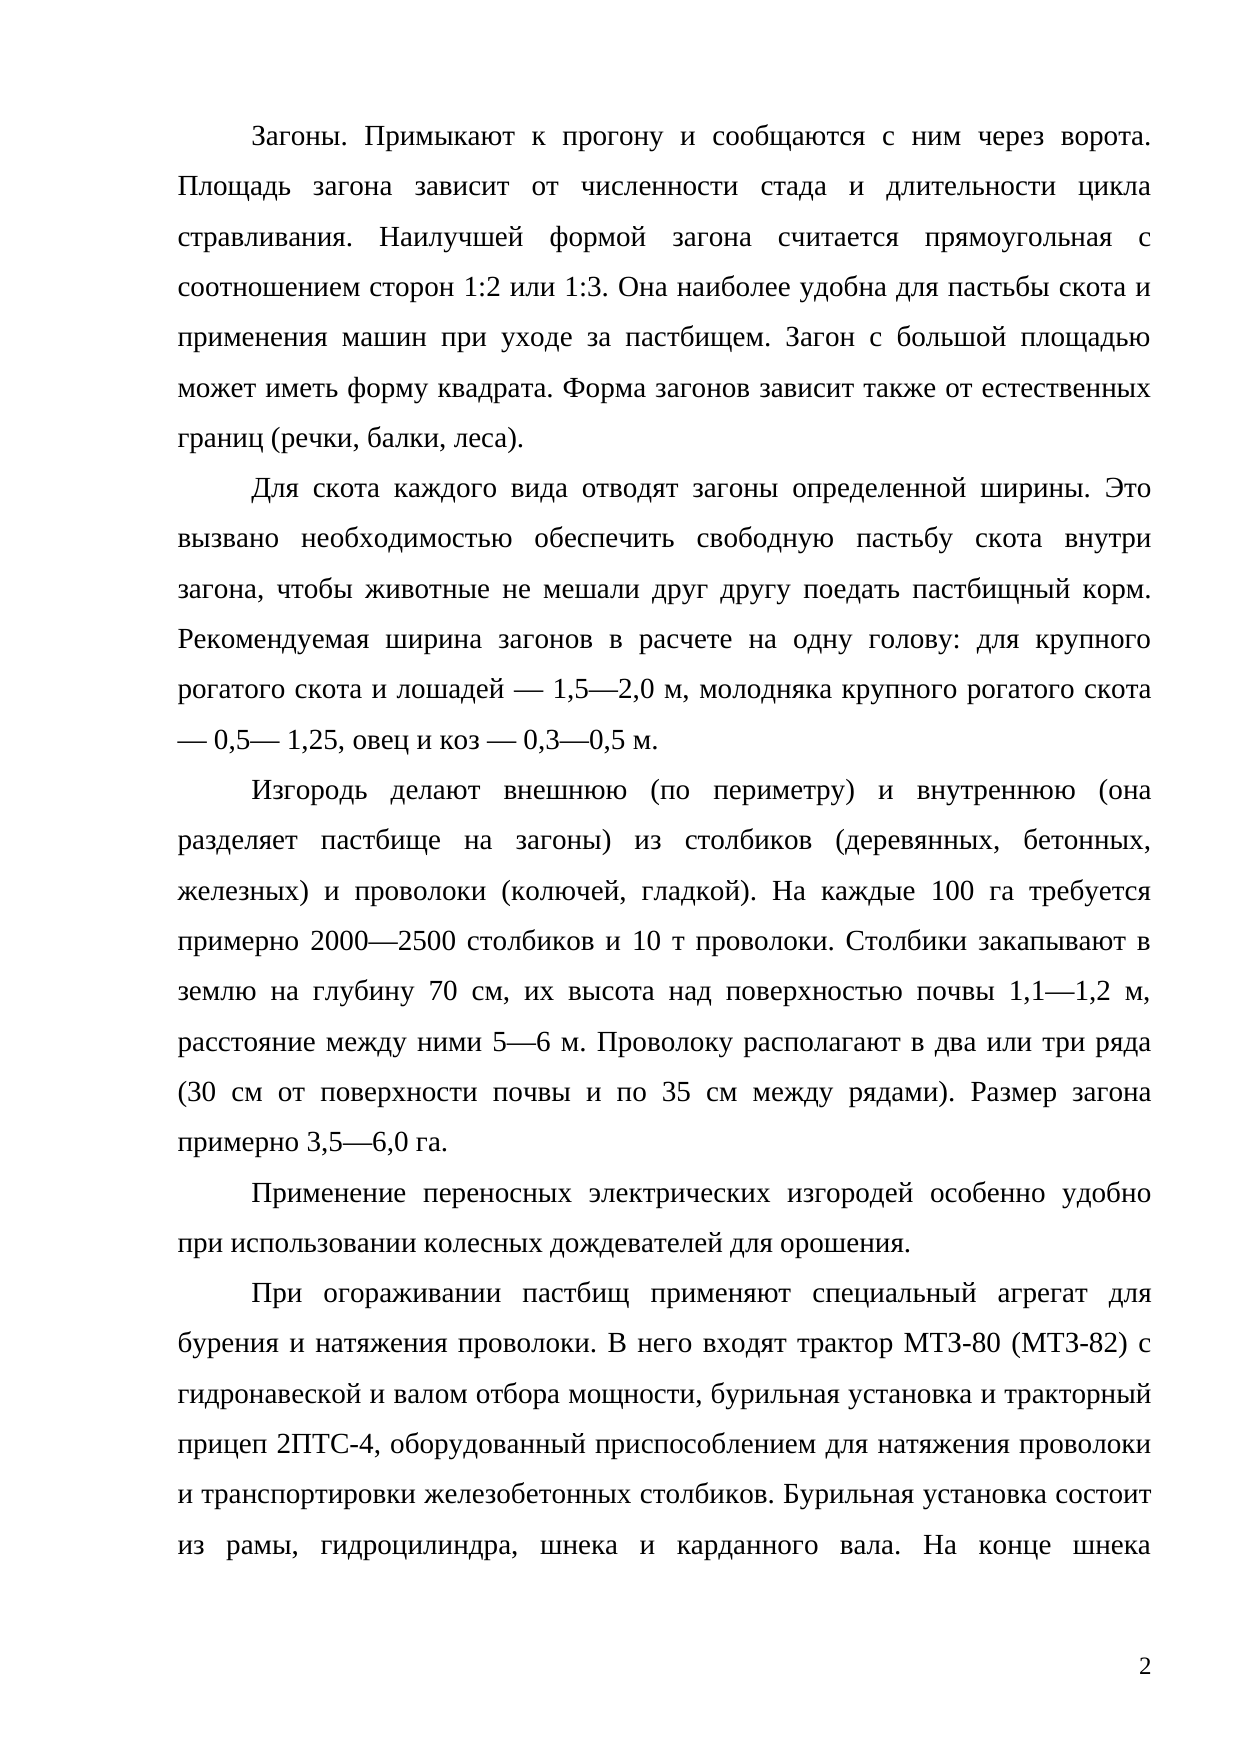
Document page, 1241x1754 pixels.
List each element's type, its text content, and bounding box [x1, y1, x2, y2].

text Изгородь делают внешнюю (по периметру) и внутреннюю (она разделяет пастбище на загоны) из столбиков (деревянных, бетонных, железных) и проволоки (колючей, гладкой). На каждые 100 га требуется примерно 2000—2500 столбиков и 10 т проволоки. Столбики закапывают в землю на глубину 70 см, их высота над поверхностью почвы 1,1—1,2 м, расстояние между ними 5—6 м. Проволоку располагают в два или три ряда (30 см от поверхности почвы и по 35 см между рядами). Размер загона примерно 3,5—6,0 га. [177, 772, 1152, 1158]
text Для скота каждого вида отводят загоны определенной ширины. Это вызвано необходимостью обеспечить свободную пастьбу скота внутри загона, чтобы животные не мешали друг другу поедать пастбищный корм. Рекомендуемая ширина загонов в расчете на одну голову: для крупного рогатого скота и лошадей — 1,5—2,0 м, молодняка крупного рогатого скота — 0,5— 1,25, овец и коз — 0,3—0,5 м. [177, 470, 1152, 755]
text Применение переносных электрических изгородей особенно удобно при использовании колесных дождевателей для орошения. [177, 1175, 1152, 1258]
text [177, 1275, 1152, 1560]
text Загоны. Примыкают к прогону и сообщаются с ним через ворота. Площадь загона зависит от численности стада и длительности цикла стравливания. Наилучшей формой загона считается прямоугольная с соотношением сторон 1:2 или 1:3. Она наиболее удобна для пастьбы скота и применения машин при уходе за пастбищем. Загон с большой площадью может иметь форму квадрата. Форма загонов зависит также от естественных границ (речки, балки, леса). [177, 118, 1152, 453]
